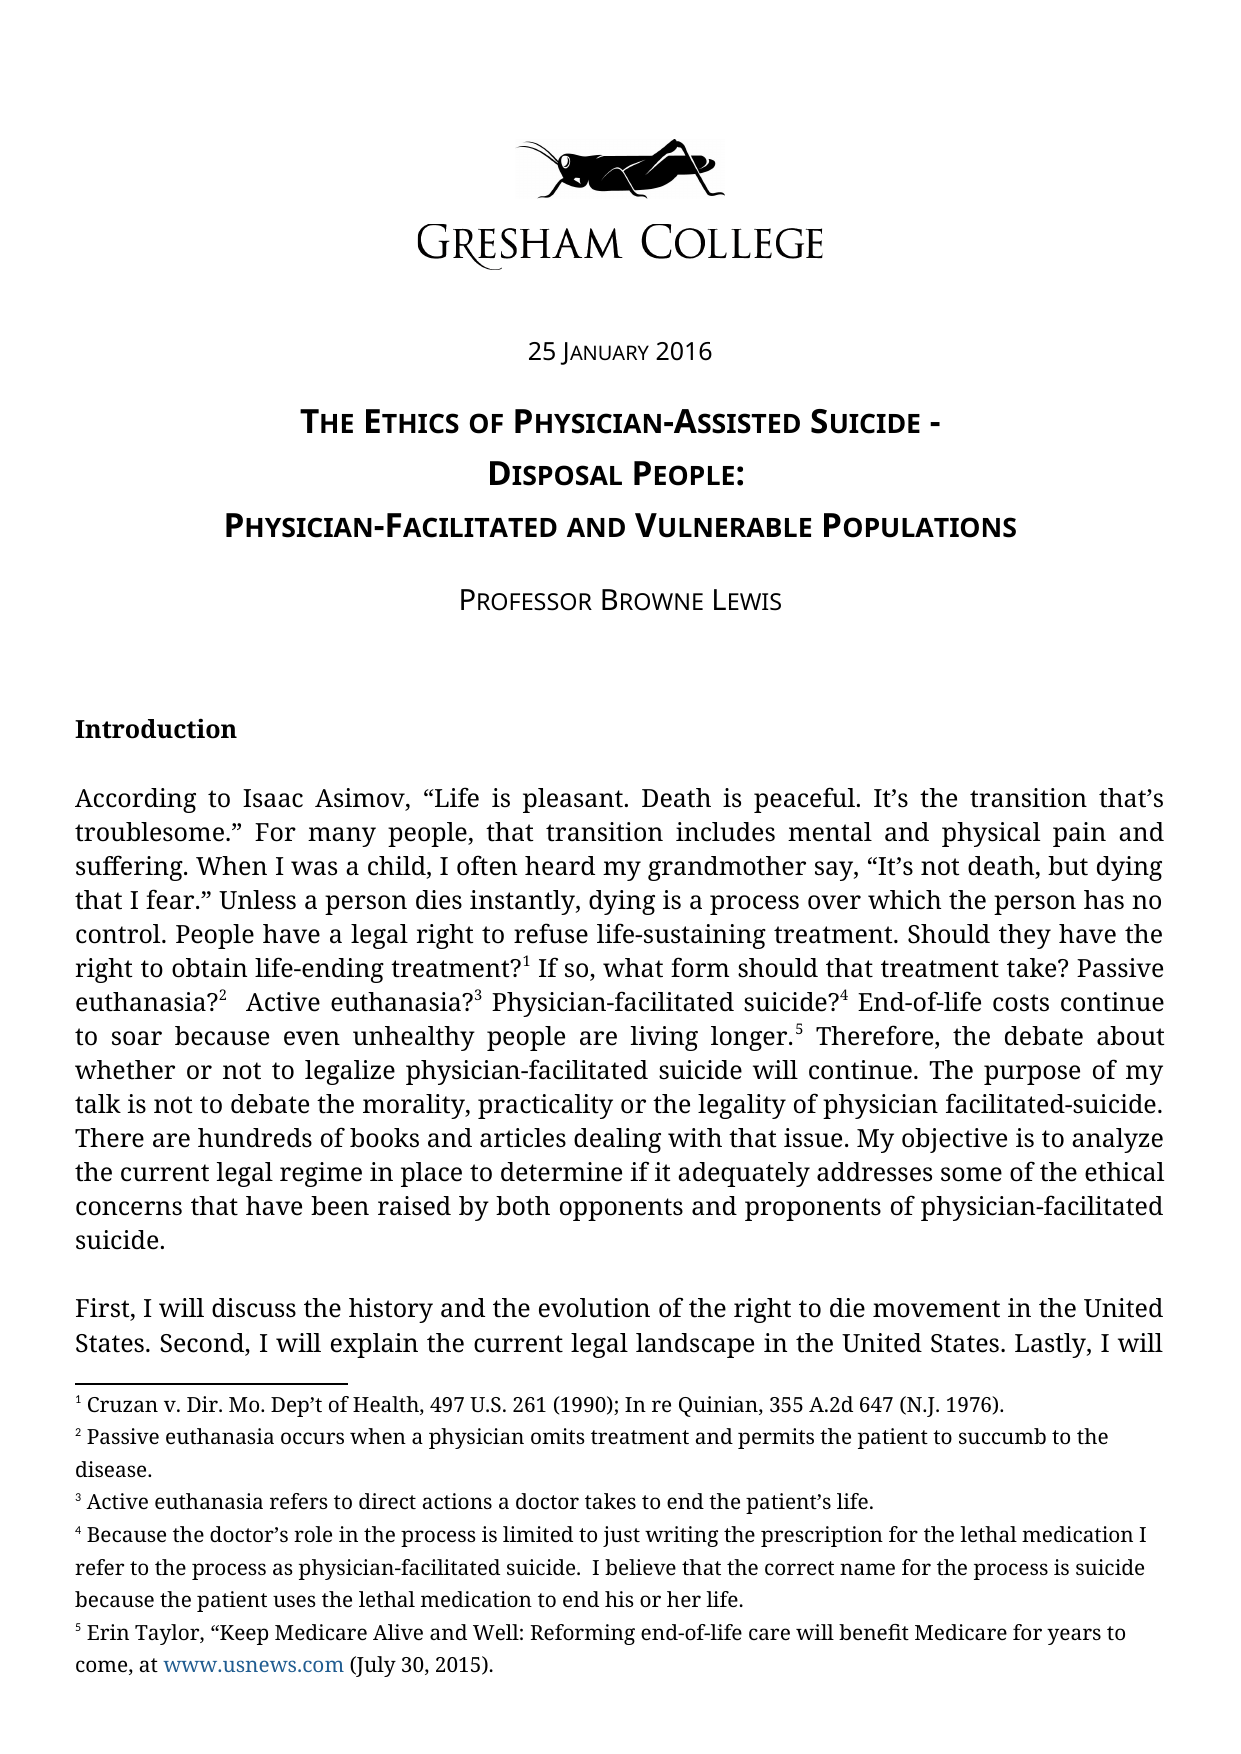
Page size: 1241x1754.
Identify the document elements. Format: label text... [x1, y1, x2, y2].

text Professor Browne Lewis [75, 579, 1165, 619]
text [75, 1291, 1165, 1359]
text 25 January 2016 [75, 294, 1165, 368]
text According to Isaac Asimov, “Life is pleasant. Death is peaceful. It’s the transition that’s troublesome.” For many people, that transition includes mental and physical pain and suffering. When I was a child, I often heard my grandmother say, “It’s not death, but dying that I fear.” Unless a person dies instantly, dying is a process over which the person has no control. People have a legal right to refuse life-sustaining treatment. Should they have the right to obtain life-ending treatment? If so, what form should that treatment take? Passive euthanasia? Active euthanasia? Physician-facilitated suicide? End-of-life costs continue to soar because even unhealthy people are living longer. Therefore, the debate about whether or not to legalize physician-facilitated suicide will continue. The purpose of my talk is not to debate the morality, practicality or the legality of physician facilitated-suicide. There are hundreds of books and articles dealing with that issue. My objective is to analyze the current legal regime in place to determine if it adequately addresses some of the ethical concerns that have been raised by both opponents and proponents of physician-facilitated suicide. [75, 780, 1165, 1257]
picture [417, 224, 823, 270]
picture [515, 139, 725, 199]
text The Ethics of Physician-Assisted Suicide - Disposal People: Physician-Facilitated and Vulnerable Populations [75, 398, 1165, 547]
text Introduction [75, 712, 1165, 746]
